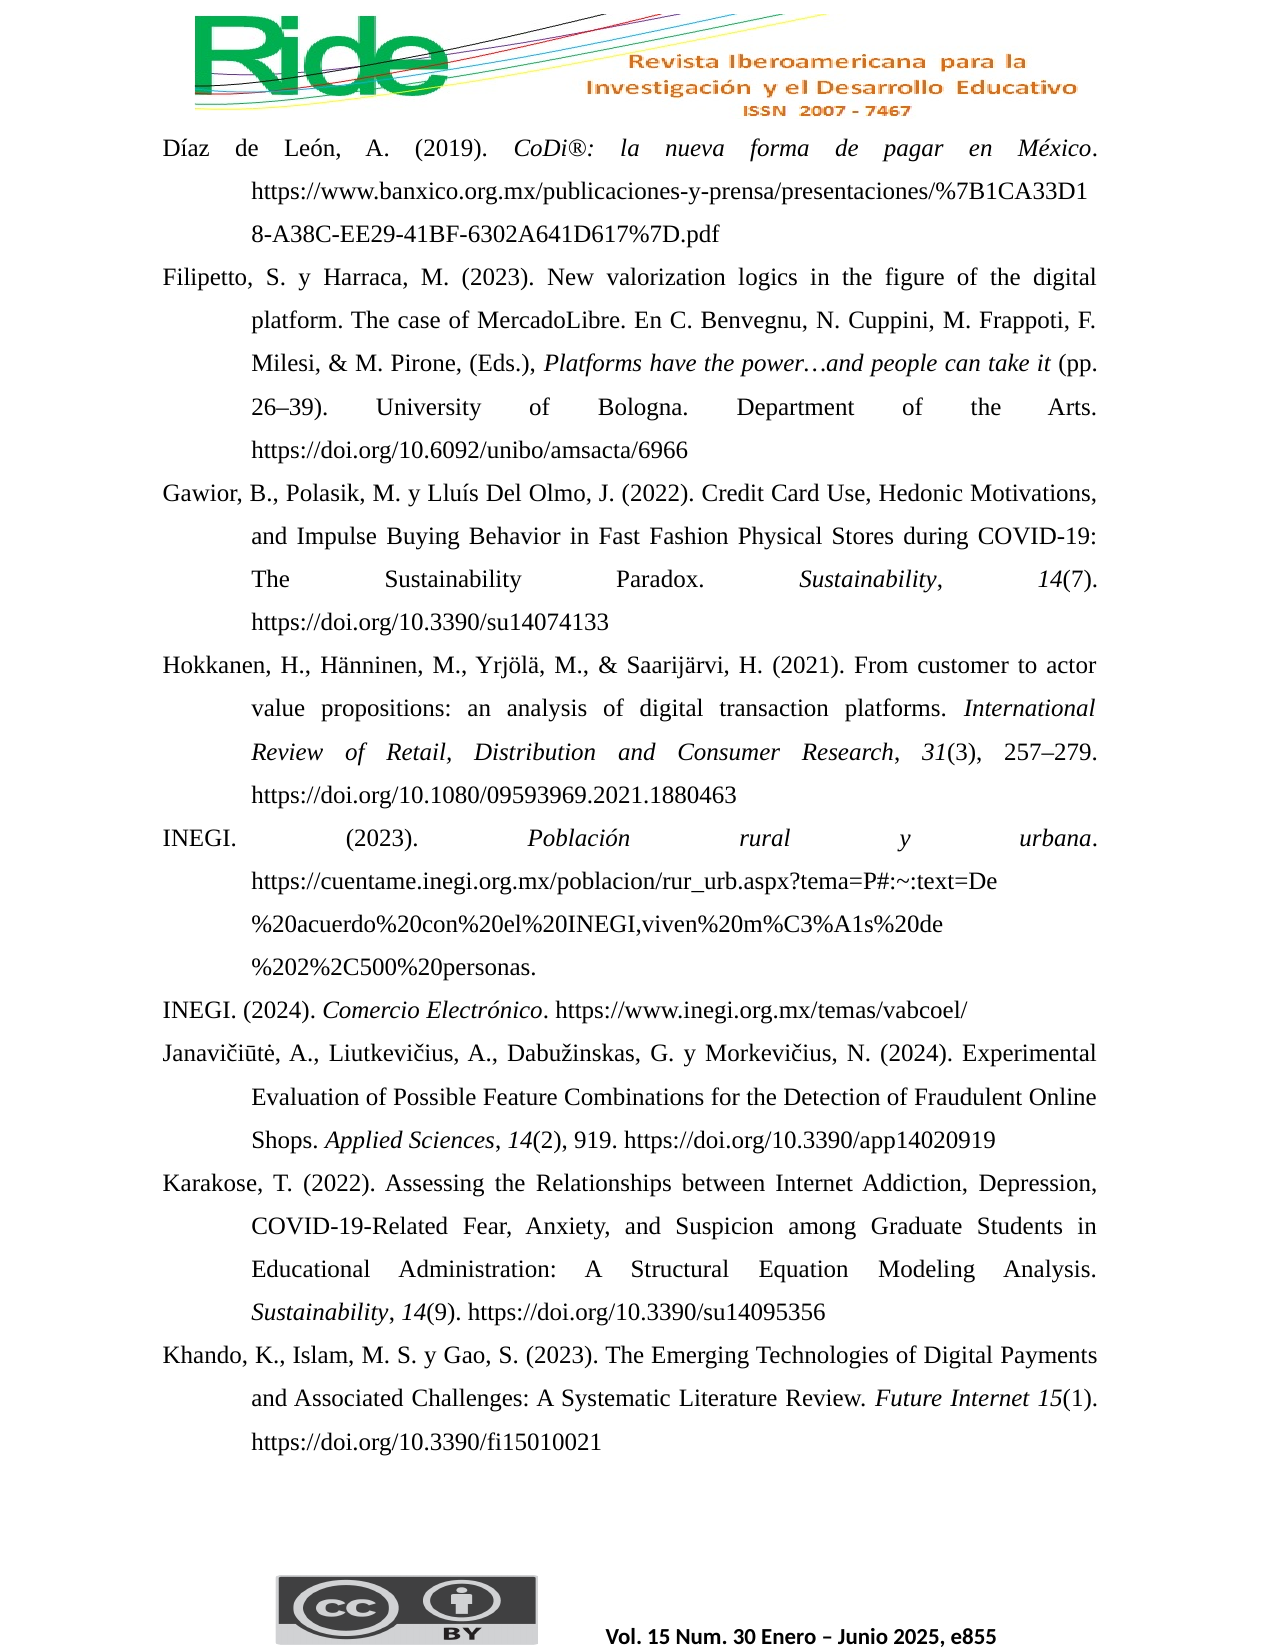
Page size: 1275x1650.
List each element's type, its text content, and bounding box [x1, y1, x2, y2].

text Khando, K., Islam, M. S. y Gao, S. (2023). The Emerging Technologies of Digital Payments and Associated Challenges: A Systematic Literature Review. Future Internet 15(1). https://doi.org/10.3390/fi15010021 [162, 1340, 1098, 1455]
text INEGI. (2024). Comercio Electrónico. https://www.inegi.org.mx/temas/vabcoel/ [162, 995, 1098, 1024]
picture [275, 1575, 538, 1645]
picture [194, 14, 1081, 119]
text Janavičiūtė, A., Liutkevičius, A., Dabužinskas, G. y Morkevičius, N. (2024). Experimental Evaluation of Possible Feature Combinations for the Detection of Fraudulent Online Shops. Applied Sciences, 14(2), 919. https://doi.org/10.3390/app14020919 [162, 1038, 1098, 1153]
text Díaz de León, A. (2019). CoDi®: la nueva forma de pagar en México. https://www.banxico.org.mx/publicaciones-y-prensa/presentaciones/%7B1CA33D18-A38C-EE29-41BF-6302A641D617%7D.pdf [162, 133, 1098, 248]
text Hokkanen, H., Hänninen, M., Yrjölä, M., & Saarijärvi, H. (2021). From customer to actor value propositions: an analysis of digital transaction platforms. International Review of Retail, Distribution and Consumer Research, 31(3), 257–279. https://doi.org/10.1080/09593969.2021.1880463 [162, 650, 1098, 808]
text INEGI. (2023). Población rural y urbana. https://cuentame.inegi.org.mx/poblacion/rur_urb.aspx?tema=P#:~:text=De%20acuerdo%20con%20el%20INEGI,viven%20m%C3%A1s%20de%202%2C500%20personas. [162, 823, 1098, 981]
text Karakose, T. (2022). Assessing the Relationships between Internet Addiction, Depression, COVID-19-Related Fear, Anxiety, and Suspicion among Graduate Students in Educational Administration: A Structural Equation Modeling Analysis. Sustainability, 14(9). https://doi.org/10.3390/su14095356 [162, 1168, 1098, 1326]
text Gawior, B., Polasik, M. y Lluís Del Olmo, J. (2022). Credit Card Use, Hedonic Motivations, and Impulse Buying Behavior in Fast Fashion Physical Stores during COVID-19: The Sustainability Paradox. Sustainability, 14(7). https://doi.org/10.3390/su14074133 [162, 478, 1098, 636]
text Filipetto, S. y Harraca, M. (2023). New valorization logics in the figure of the digital platform. The case of MercadoLibre. En C. Benvegnu, N. Cuppini, M. Frappoti, F. Milesi, & M. Pirone, (Eds.), Platforms have the power…and people can take it (pp. 26–39). University of Bologna. Department of the Arts. https://doi.org/10.6092/unibo/amsacta/6966 [162, 262, 1098, 463]
